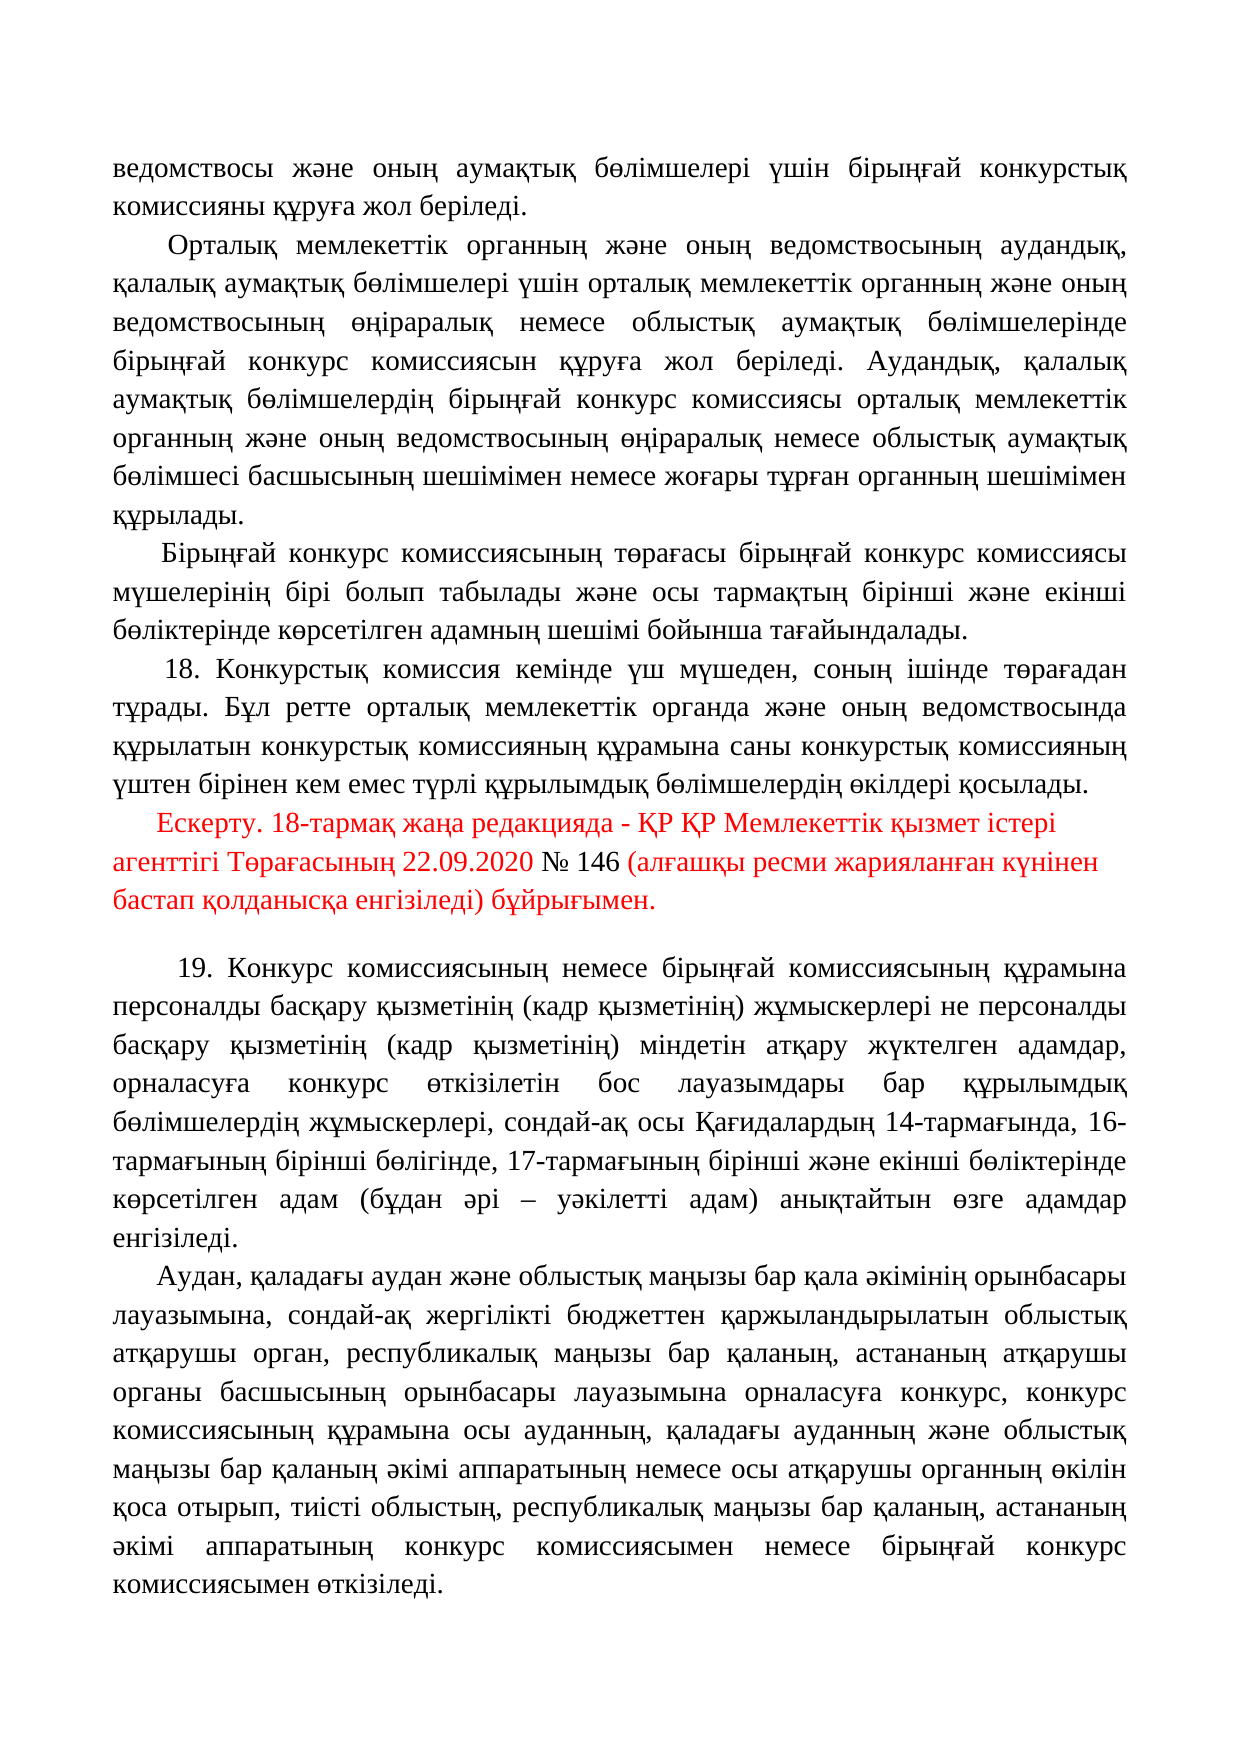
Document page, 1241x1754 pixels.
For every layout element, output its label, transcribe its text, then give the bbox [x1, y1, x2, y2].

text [112, 150, 1128, 222]
text Бірыңғай конкурс комиссиясының төрағасы бірыңғай конкурс комиссиясы мүшелерінің бірі болып табылады және осы тармақтың бірінші және екінші бөліктерінде көрсетілген адамның шешімі бойынша тағайындалады. [112, 535, 1128, 646]
text Орталық мемлекеттік органның және оның ведомствосының аудандық, қалалық аумақтық бөлімшелері үшін орталық мемлекеттік органның және оның ведомствосының өңіраралық немесе облыстық аумақтық бөлімшелерінде бірыңғай конкурс комиссиясын құруға жол беріледі. Аудандық, қалалық аумақтық бөлімшелердің бірыңғай конкурс комиссиясы орталық мемлекеттік органның және оның ведомствосының өңіраралық немесе облыстық аумақтық бөлімшесі басшысының шешімімен немесе жоғары тұрған органның шешімімен құрылады. [112, 227, 1128, 530]
text 18. Конкурстық комиссия кемінде үш мүшеден, соның ішінде төрағадан тұрады. Бұл ретте орталық мемлекеттік органда және оның ведомствосында құрылатын конкурстық комиссияның құрамына саны конкурстық комиссияның үштен бірінен кем емес түрлі құрылымдық бөлімшелердің өкілдері қосылады. [112, 651, 1128, 800]
text Ескерту. 18-тармақ жаңа редакцияда - ҚР ҚР Мемлекеттік қызмет істері агенттігі Төрағасының 22.09.2020 № 146 (алғашқы ресми жарияланған күнінен бастап қолданысқа енгізіледі) бұйрығымен. [112, 805, 1128, 946]
text 19. Конкурс комиссиясының немесе бірыңғай комиссиясының құрамына персоналды басқару қызметінің (кадр қызметінің) жұмыскерлері не персоналды басқару қызметінің (кадр қызметінің) міндетін атқару жүктелген адамдар, орналасуға конкурс өткізілетін бос лауазымдары бар құрылымдық бөлімшелердің жұмыскерлері, сондай-ақ осы Қағидалардың 14-тармағында, 16-тармағының бірінші бөлігінде, 17-тармағының бірінші және екінші бөліктерінде көрсетілген адам (бұдан әрі – уәкілетті адам) анықтайтын өзге адамдар енгізіледі. [112, 950, 1128, 1253]
text Аудан, қаладағы аудан және облыстық маңызы бар қала әкімінің орынбасары лауазымына, сондай-ақ жергілікті бюджеттен қаржыландырылатын облыстық атқарушы орган, республикалық маңызы бар қаланың, астананың атқарушы органы басшысының орынбасары лауазымына орналасуға конкурс, конкурс комиссиясының құрамына осы ауданның, қаладағы ауданның және облыстық маңызы бар қаланың әкімі аппаратының немесе осы атқарушы органның өкілін қоса отырып, тиісті облыстың, республикалық маңызы бар қаланың, астананың әкімі аппаратының конкурс комиссиясымен немесе бірыңғай конкурс комиссиясымен өткізіледі. [112, 1258, 1128, 1600]
